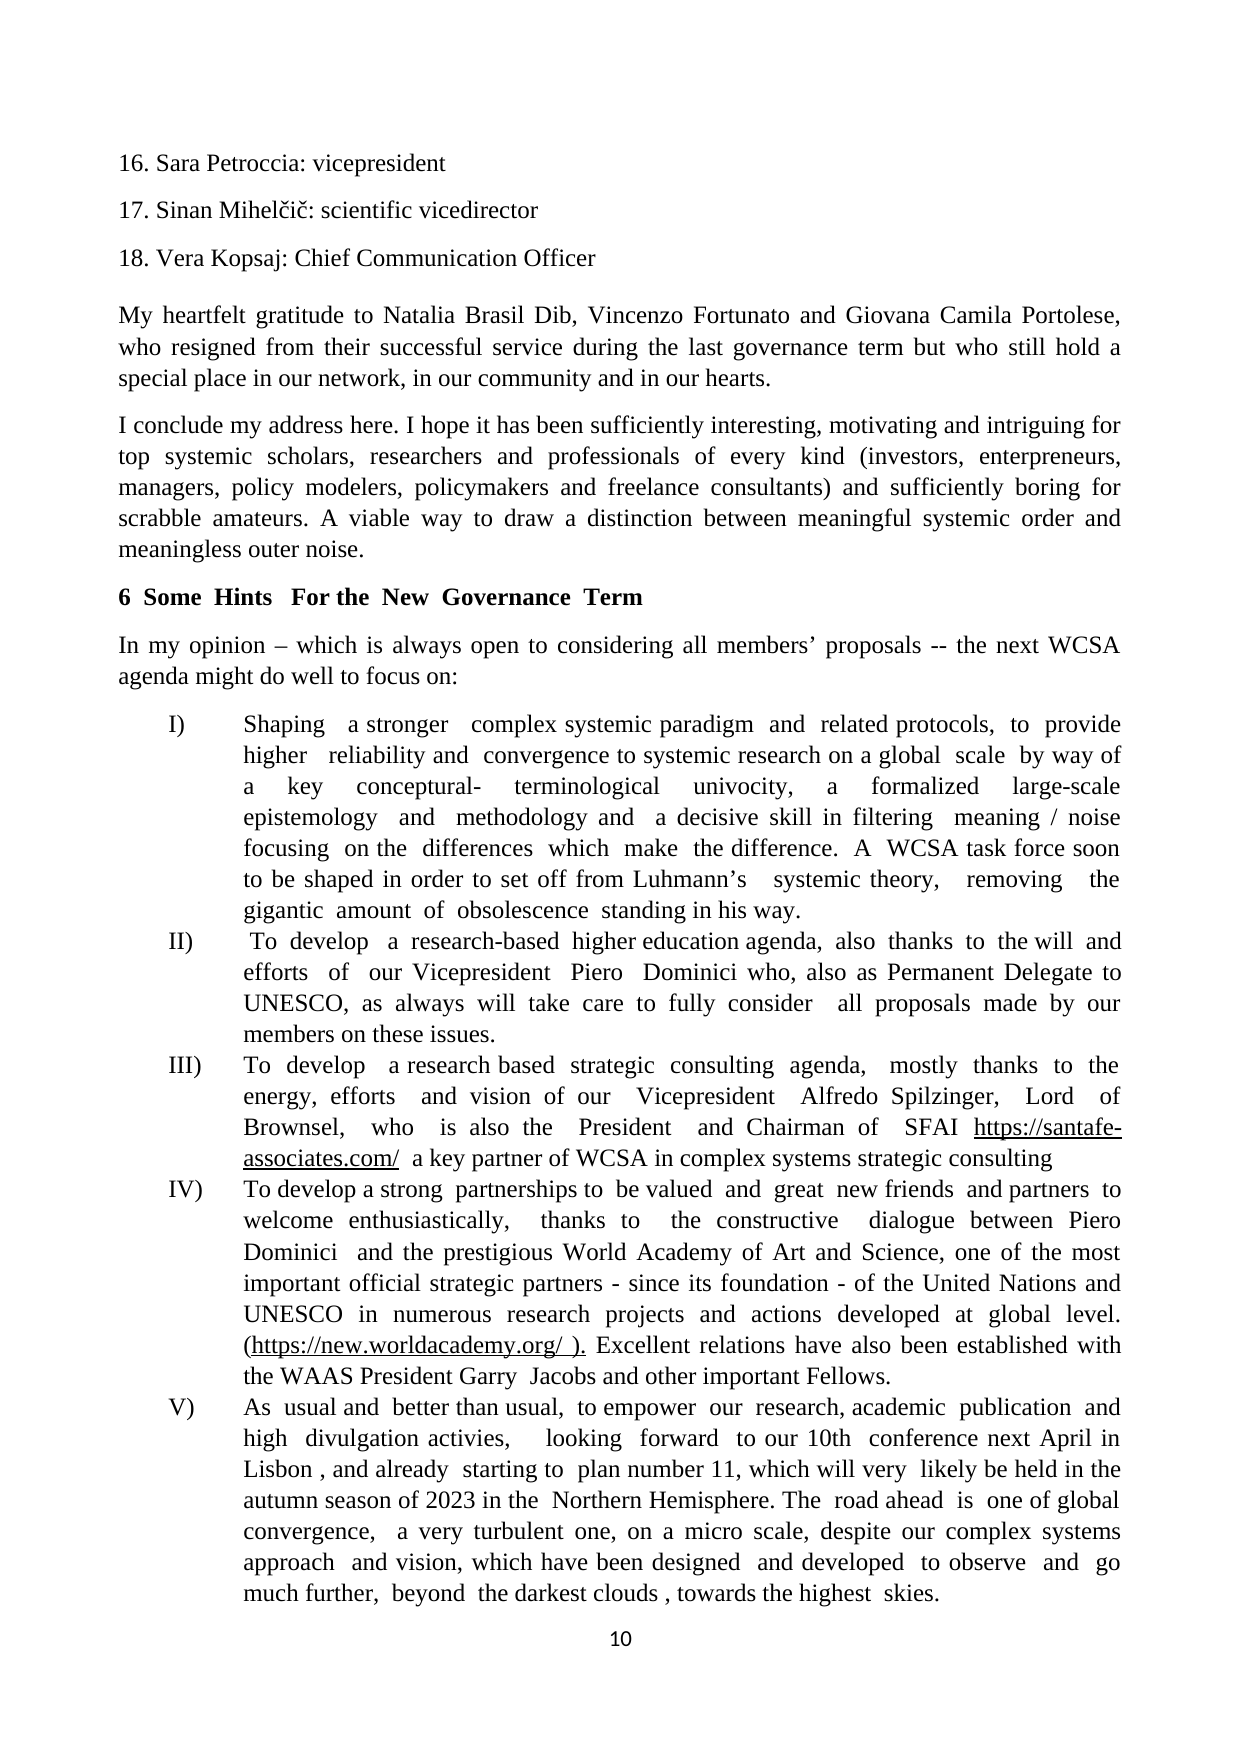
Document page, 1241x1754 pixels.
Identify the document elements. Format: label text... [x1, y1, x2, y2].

list To develop a research based strategic consulting agenda, mostly thanks to the energy, efforts and vision of our Vicepresident Alfredo Spilzinger, Lord of Brownsel, who is also the President and Chairman of SFAI https://santafe-associates.com/ a key partner of WCSA in complex systems strategic consulting [168, 1050, 1122, 1172]
list Shaping a stronger complex systemic paradigm and related protocols, to provide higher reliability and convergence to systemic research on a global scale by way of a key conceptural- terminological univocity, a formalized large-scale epistemology and methodology and a decisive skill in filtering meaning / noise focusing on the differences which make the difference. A WCSA task force soon to be shaped in order to set off from Luhmann’s systemic theory, removing the gigantic amount of obsolescence standing in his way. [168, 709, 1122, 924]
list To develop a research-based higher education agenda, also thanks to the will and efforts of our Vicepresident Piero Dominici who, also as Permanent Delegate to UNESCO, as always will take care to fully consider all proposals made by our members on these issues. [168, 926, 1122, 1048]
text I conclude my address here. I hope it has been sufficiently interesting, motivating and intriguing for top systemic scholars, researchers and professionals of every kind (investors, enterpreneurs, managers, policy modelers, policymakers and freelance consultants) and sufficiently boring for scrabble amateurs. A viable way to draw a distinction between meaningful systemic order and meaningless outer noise. [118, 410, 1122, 563]
text 6 Some Hints For the New Governance Term [118, 582, 1122, 611]
list To develop a strong partnerships to be valued and great new friends and partners to welcome enthusiastically, thanks to the constructive dialogue between Piero Dominici and the prestigious World Academy of Art and Science, one of the most important official strategic partners - since its foundation - of the United Nations and UNESCO in numerous research projects and actions developed at global level. (https://new.worldacademy.org/ ). Excellent relations have also been established with the WAAS President Garry Jacobs and other important Fellows. [168, 1174, 1122, 1389]
text In my opinion – which is always open to considering all members’ proposals -- the next WCSA agenda might do well to focus on: [118, 630, 1122, 690]
text My heartfelt gratitude to Natalia Brasil Dib, Vincenzo Fortunato and Giovana Camila Portolese, who resigned from their successful service during the last governance term but who still hold a special place in our network, in our community and in our hearts. [118, 301, 1122, 391]
list As usual and better than usual, to empower our research, academic publication and high divulgation activies, looking forward to our 10th conference next April in Lisbon , and already starting to plan number 11, which will very likely be held in the autumn season of 2023 in the Northern Hemisphere. The road ahead is one of global convergence, a very turbulent one, on a micro scale, despite our complex systems approach and vision, which have been designed and developed to observe and go much further, beyond the darkest clouds , towards the highest skies. [168, 1392, 1122, 1607]
text 18. Vera Kopsaj: Chief Communication Officer [118, 243, 1122, 272]
text 17. Sinan Mihelčič: scientific vicedirector [118, 195, 1122, 224]
text 16. Sara Petroccia: vicepresident [118, 148, 1122, 176]
